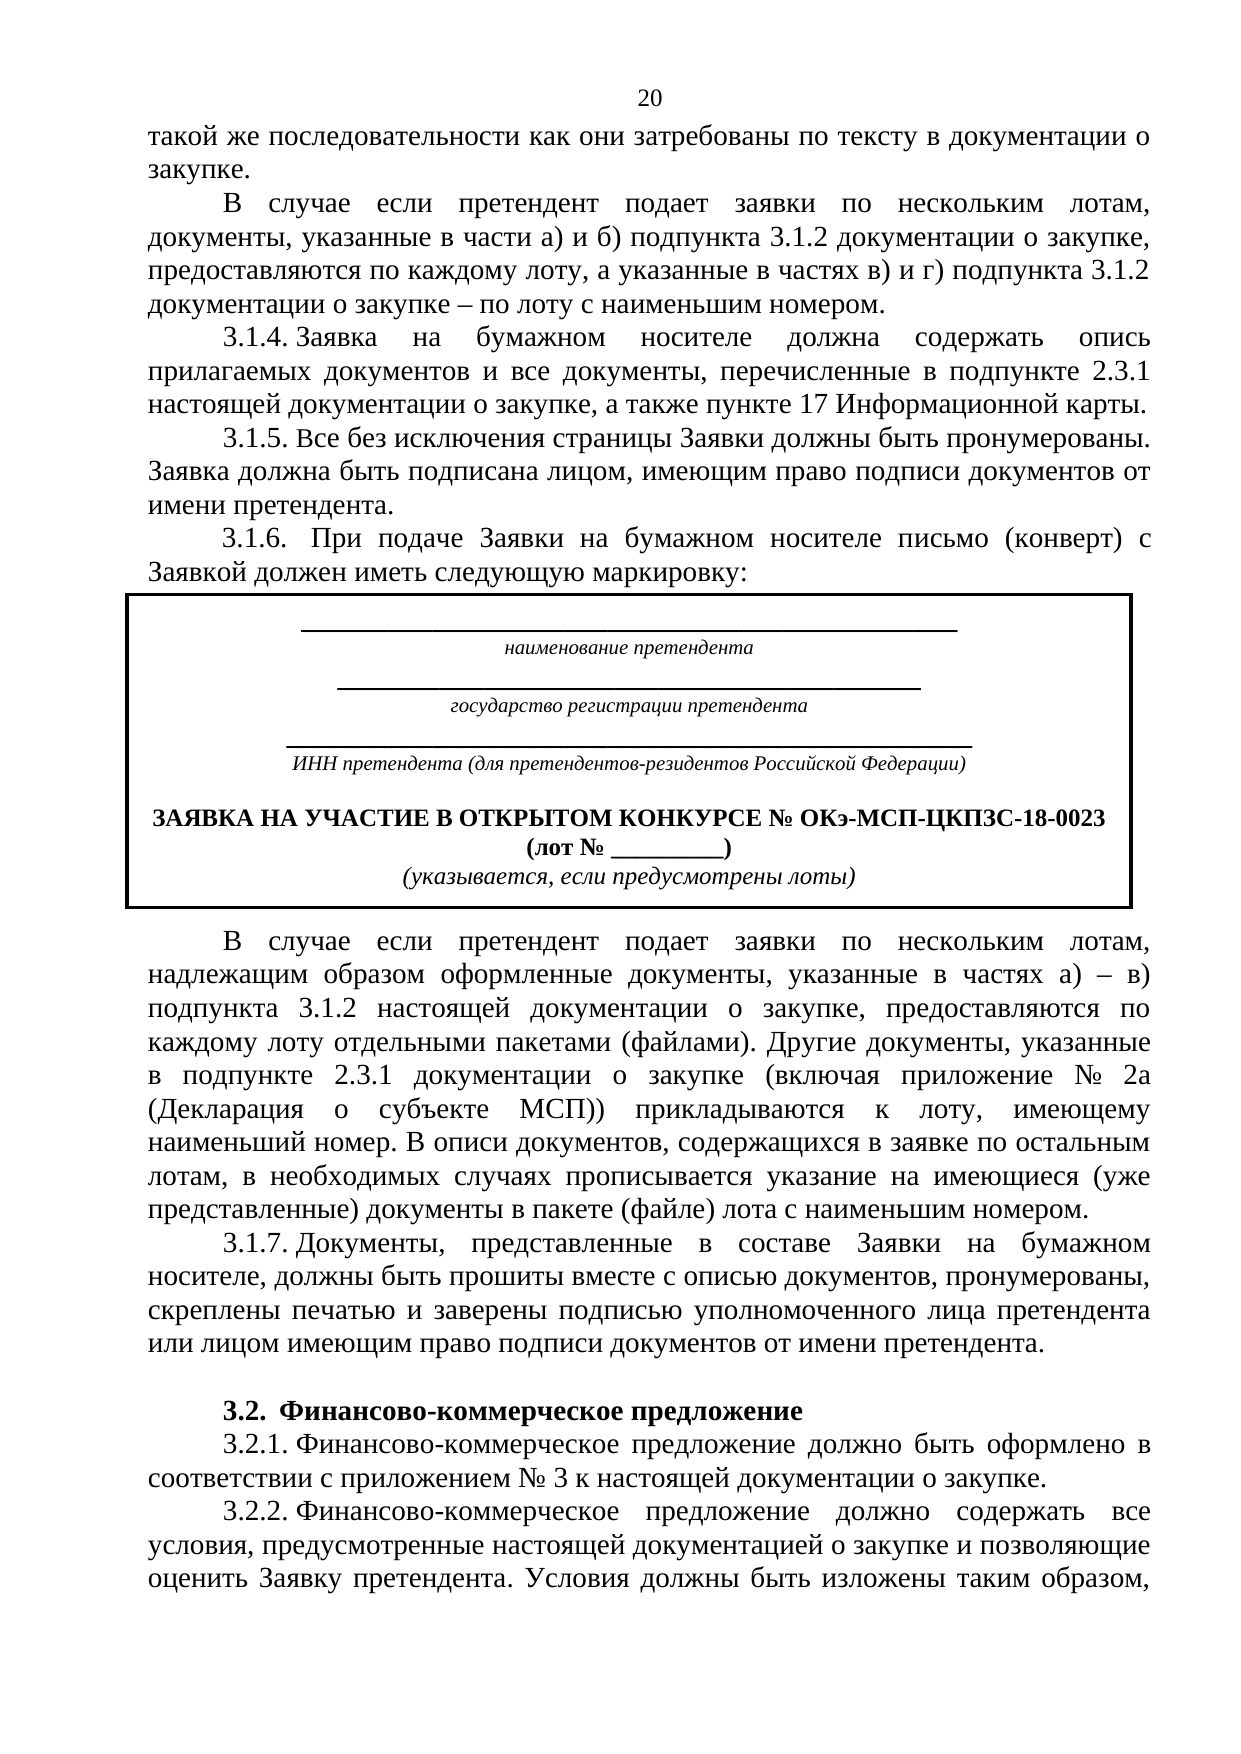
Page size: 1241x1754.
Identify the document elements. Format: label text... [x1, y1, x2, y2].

list Финансово-коммерческое предложение должно быть оформлено в соответствии с приложением № 3 к настоящей документации о закупке. [148, 1426, 1152, 1493]
subtitle Финансово-коммерческое предложение [148, 1393, 1152, 1426]
text В случае если претендент подает заявки по нескольким лотам, надлежащим образом оформленные документы, указанные в частях а) – в) подпункта 3.1.2 настоящей документации о закупке, предоставляются по каждому лоту отдельными пакетами (файлами). Другие документы, указанные в подпункте 2.3.1 документации о закупке (включая приложение № 2а (Декларация о субъекте МСП)) прикладываются к лоту, имеющему наименьший номер. В описи документов, содержащихся в заявке по остальным лотам, в необходимых случаях прописывается указание на имеющиеся (уже представленные) документы в пакете (файле) лота с наименьшим номером. [148, 588, 1152, 1225]
list Заявка на бумажном носителе должна содержать опись прилагаемых документов и все документы, перечисленные в подпункте 2.3.1 настоящей документации о закупке, а также пункте 17 Информационной карты. [148, 319, 1152, 420]
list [148, 1493, 1152, 1594]
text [148, 118, 1152, 185]
text В случае если претендент подает заявки по нескольким лотам, документы, указанные в части а) и б) подпункта 3.1.2 документации о закупке, предоставляются по каждому лоту, а указанные в частях в) и г) подпункта 3.1.2 документации о закупке – по лоту с наименьшим номером. [148, 185, 1152, 319]
list Все без исключения страницы Заявки должны быть пронумерованы. Заявка должна быть подписана лицом, имеющим право подписи документов от имени претендента. [148, 420, 1152, 521]
list При подаче Заявки на бумажном носителе письмо (конверт) с Заявкой должен иметь следующую маркировку: [148, 521, 1152, 588]
list Документы, представленные в составе Заявки на бумажном носителе, должны быть прошиты вместе с описью документов, пронумерованы, скреплены печатью и заверены подписью уполномоченного лица претендента или лицом имеющим право подписи документов от имени претендента. [148, 1225, 1152, 1359]
